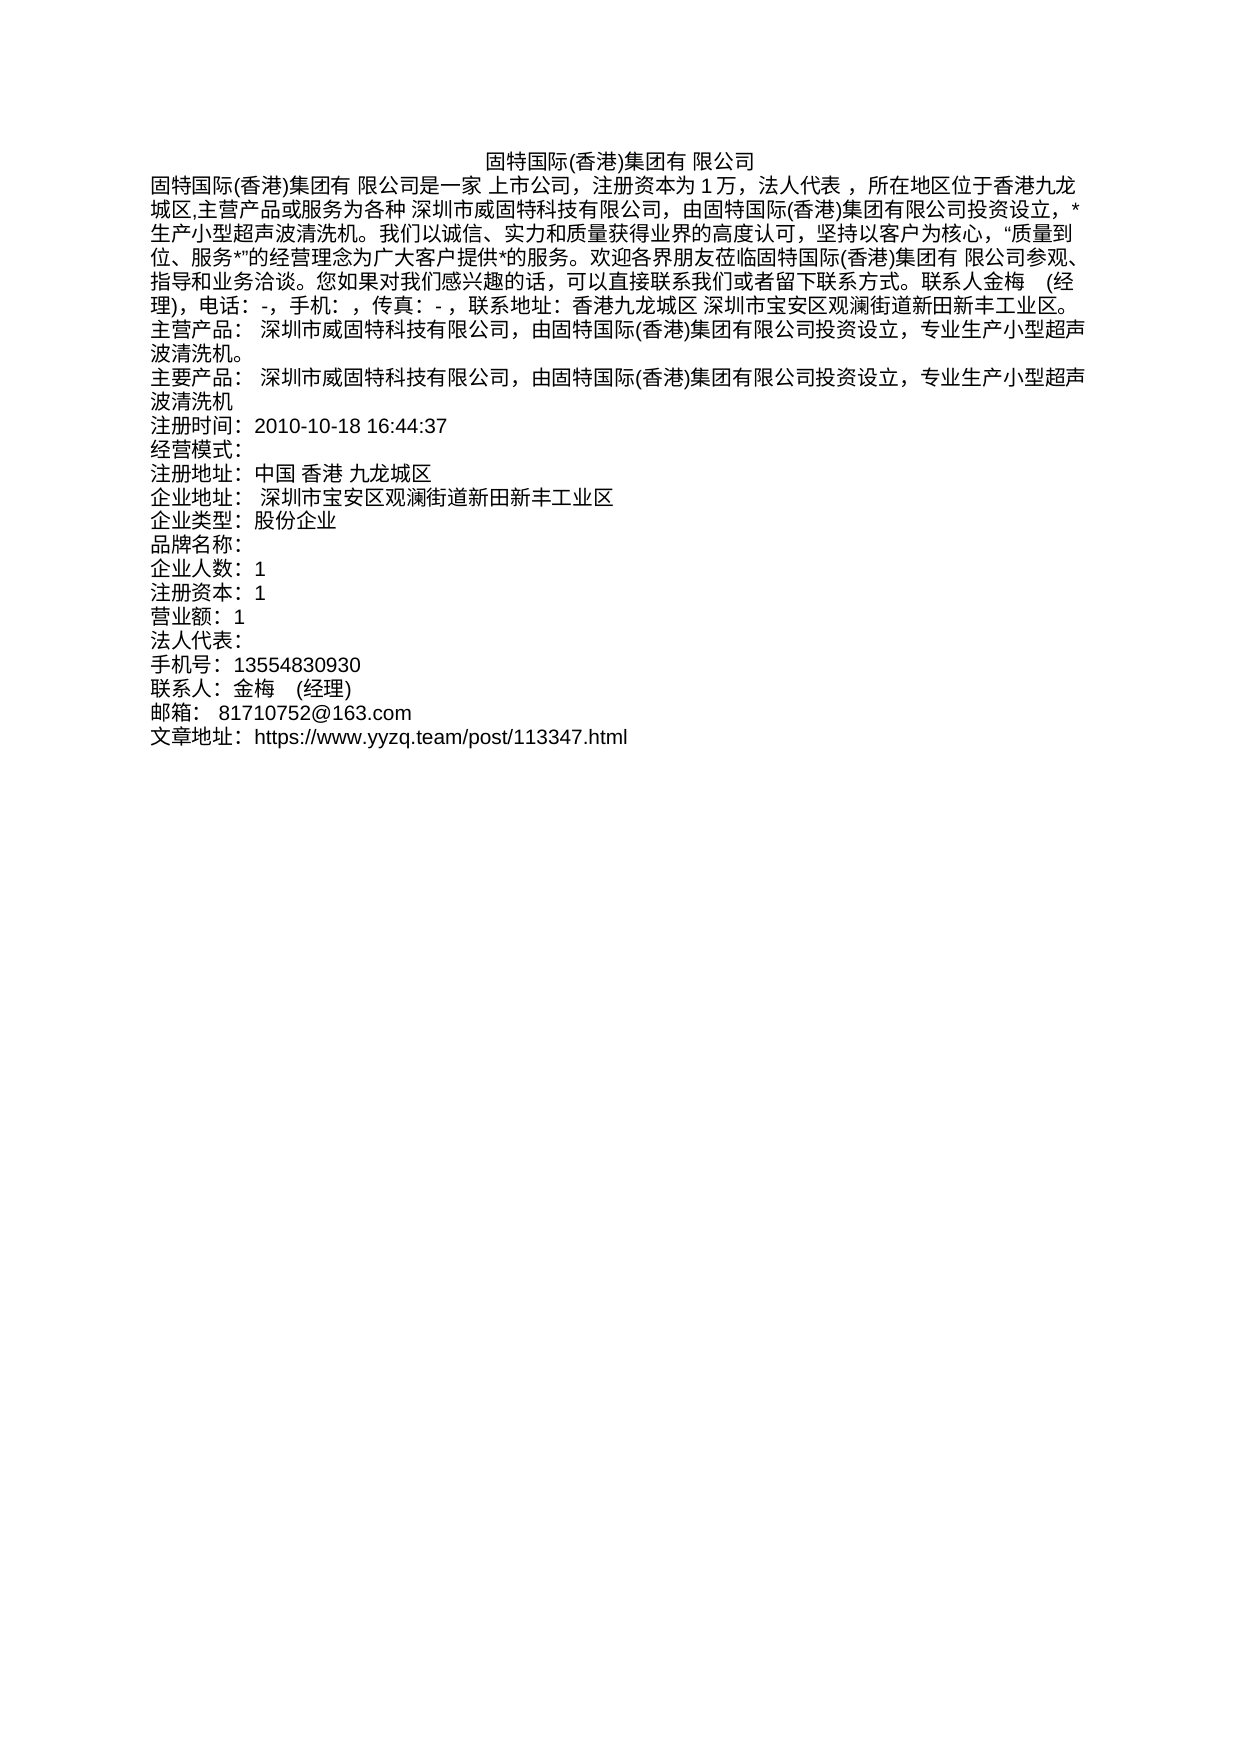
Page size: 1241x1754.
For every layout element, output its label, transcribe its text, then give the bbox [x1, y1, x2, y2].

text 注册资本：1 [150, 581, 1090, 605]
text 固特国际(香港)集团有 限公司是一家 上市公司，注册资本为1万，法人代表 ，所在地区位于香港九龙城区,主营产品或服务为各种 深圳市威固特科技有限公司，由固特国际(香港)集团有限公司投资设立，*生产小型超声波清洗机。我们以诚信、实力和质量获得业界的高度认可，坚持以客户为核心，“质量到位、服务*”的经营理念为广大客户提供*的服务。欢迎各界朋友莅临固特国际(香港)集团有 限公司参观、指导和业务洽谈。您如果对我们感兴趣的话，可以直接联系我们或者留下联系方式。联系人金梅 (经理)，电话：-，手机：，传真：- ，联系地址：香港九龙城区 深圳市宝安区观澜街道新田新丰工业区。 [150, 174, 1090, 318]
text 主营产品： 深圳市威固特科技有限公司，由固特国际(香港)集团有限公司投资设立，专业生产小型超声波清洗机。 [150, 318, 1090, 366]
text 手机号：13554830930 [150, 653, 1090, 677]
text 品牌名称： [150, 533, 1090, 557]
text 企业地址： 深圳市宝安区观澜街道新田新丰工业区 [150, 485, 1090, 509]
text 主要产品： 深圳市威固特科技有限公司，由固特国际(香港)集团有限公司投资设立，专业生产小型超声波清洗机 [150, 366, 1090, 413]
text 邮箱： 81710752@163.com [150, 701, 1090, 725]
text 企业类型：股份企业 [150, 509, 1090, 533]
text 企业人数：1 [150, 557, 1090, 581]
text 文章地址：https://www.yyzq.team/post/113347.html [150, 725, 1090, 749]
text 联系人：金梅 (经理) [150, 677, 1090, 701]
text 营业额：1 [150, 605, 1090, 629]
text 固特国际(香港)集团有 限公司 [150, 150, 1090, 174]
text 注册时间：2010-10-18 16:44:37 [150, 413, 1090, 437]
text 法人代表： [150, 629, 1090, 653]
text 注册地址：中国 香港 九龙城区 [150, 461, 1090, 485]
text 经营模式： [150, 437, 1090, 461]
